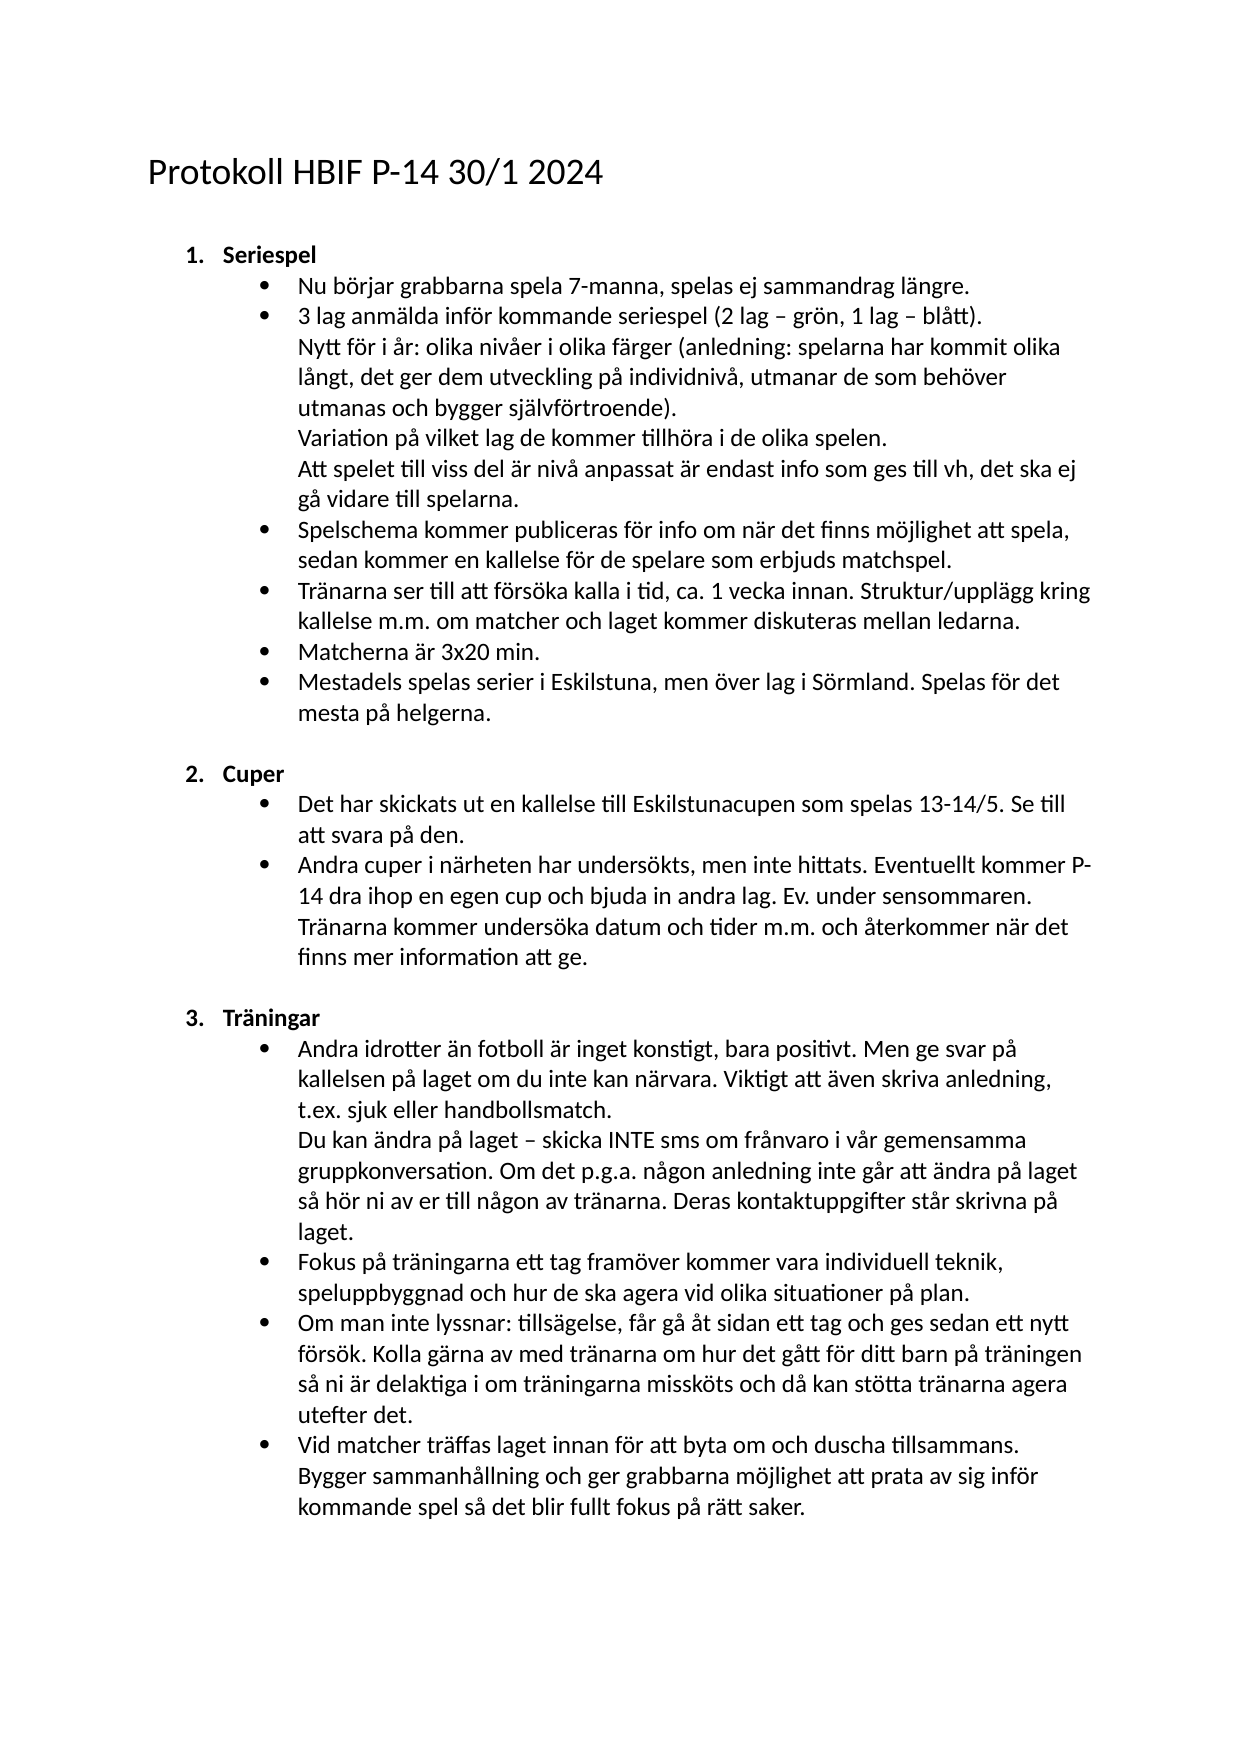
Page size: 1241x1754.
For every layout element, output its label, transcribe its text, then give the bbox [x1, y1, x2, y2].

list Spelschema kommer publiceras för info om när det finns möjlighet att spela, sedan kommer en kallelse för de spelare som erbjuds matchspel. [260, 514, 1093, 575]
list Fokus på träningarna ett tag framöver kommer vara individuell teknik, speluppbyggnad och hur de ska agera vid olika situationer på plan. [260, 1246, 1093, 1307]
list Tränarna ser till att försöka kalla i tid, ca. 1 vecka innan. Struktur/upplägg kring kallelse m.m. om matcher och laget kommer diskuteras mellan ledarna. [260, 575, 1093, 636]
list Seriespel [185, 239, 1093, 270]
list Mestadels spelas serier i Eskilstuna, men över lag i Sörmland. Spelas för det mesta på helgerna. [260, 667, 1093, 728]
list Det har skickats ut en kallelse till Eskilstunacupen som spelas 13-14/5. Se till att svara på den. [260, 789, 1093, 850]
list Andra cuper i närheten har undersökts, men inte hittats. Eventuellt kommer P-14 dra ihop en egen cup och bjuda in andra lag. Ev. under sensommaren. Tränarna kommer undersöka datum och tider m.m. och återkommer när det finns mer information att ge. [260, 850, 1093, 972]
list Andra idrotter än fotboll är inget konstigt, bara positivt. Men ge svar på kallelsen på laget om du inte kan närvara. Viktigt att även skriva anledning, t.ex. sjuk eller handbollsmatch. [260, 1033, 1093, 1124]
list Nu börjar grabbarna spela 7-manna, spelas ej sammandrag längre. [260, 270, 1093, 300]
list Om man inte lyssnar: tillsägelse, får gå åt sidan ett tag och ges sedan ett nytt försök. Kolla gärna av med tränarna om hur det gått för ditt barn på träningen så ni är delaktiga i om träningarna missköts och då kan stötta tränarna agera utefter det. [260, 1307, 1093, 1429]
list Träningar [185, 1002, 1093, 1033]
list Variation på vilket lag de kommer tillhöra i de olika spelen. [298, 422, 1093, 453]
list Vid matcher träffas laget innan för att byta om och duscha tillsammans. Bygger sammanhållning och ger grabbarna möjlighet att prata av sig inför kommande spel så det blir fullt fokus på rätt saker. [260, 1429, 1093, 1521]
text Protokoll HBIF P-14 30/1 2024 [148, 148, 1093, 193]
list 3 lag anmälda inför kommande seriespel (2 lag – grön, 1 lag – blått). [260, 300, 1093, 331]
list Nytt för i år: olika nivåer i olika färger (anledning: spelarna har kommit olika långt, det ger dem utveckling på individnivå, utmanar de som behöver utmanas och bygger självförtroende). [298, 331, 1093, 422]
list Att spelet till viss del är nivå anpassat är endast info som ges till vh, det ska ej gå vidare till spelarna. [298, 453, 1093, 514]
list Du kan ändra på laget – skicka INTE sms om frånvaro i vår gemensamma gruppkonversation. Om det p.g.a. någon anledning inte går att ändra på laget så hör ni av er till någon av tränarna. Deras kontaktuppgifter står skrivna på laget. [298, 1124, 1093, 1246]
list Matcherna är 3x20 min. [260, 636, 1093, 667]
list Cuper [185, 758, 1093, 789]
